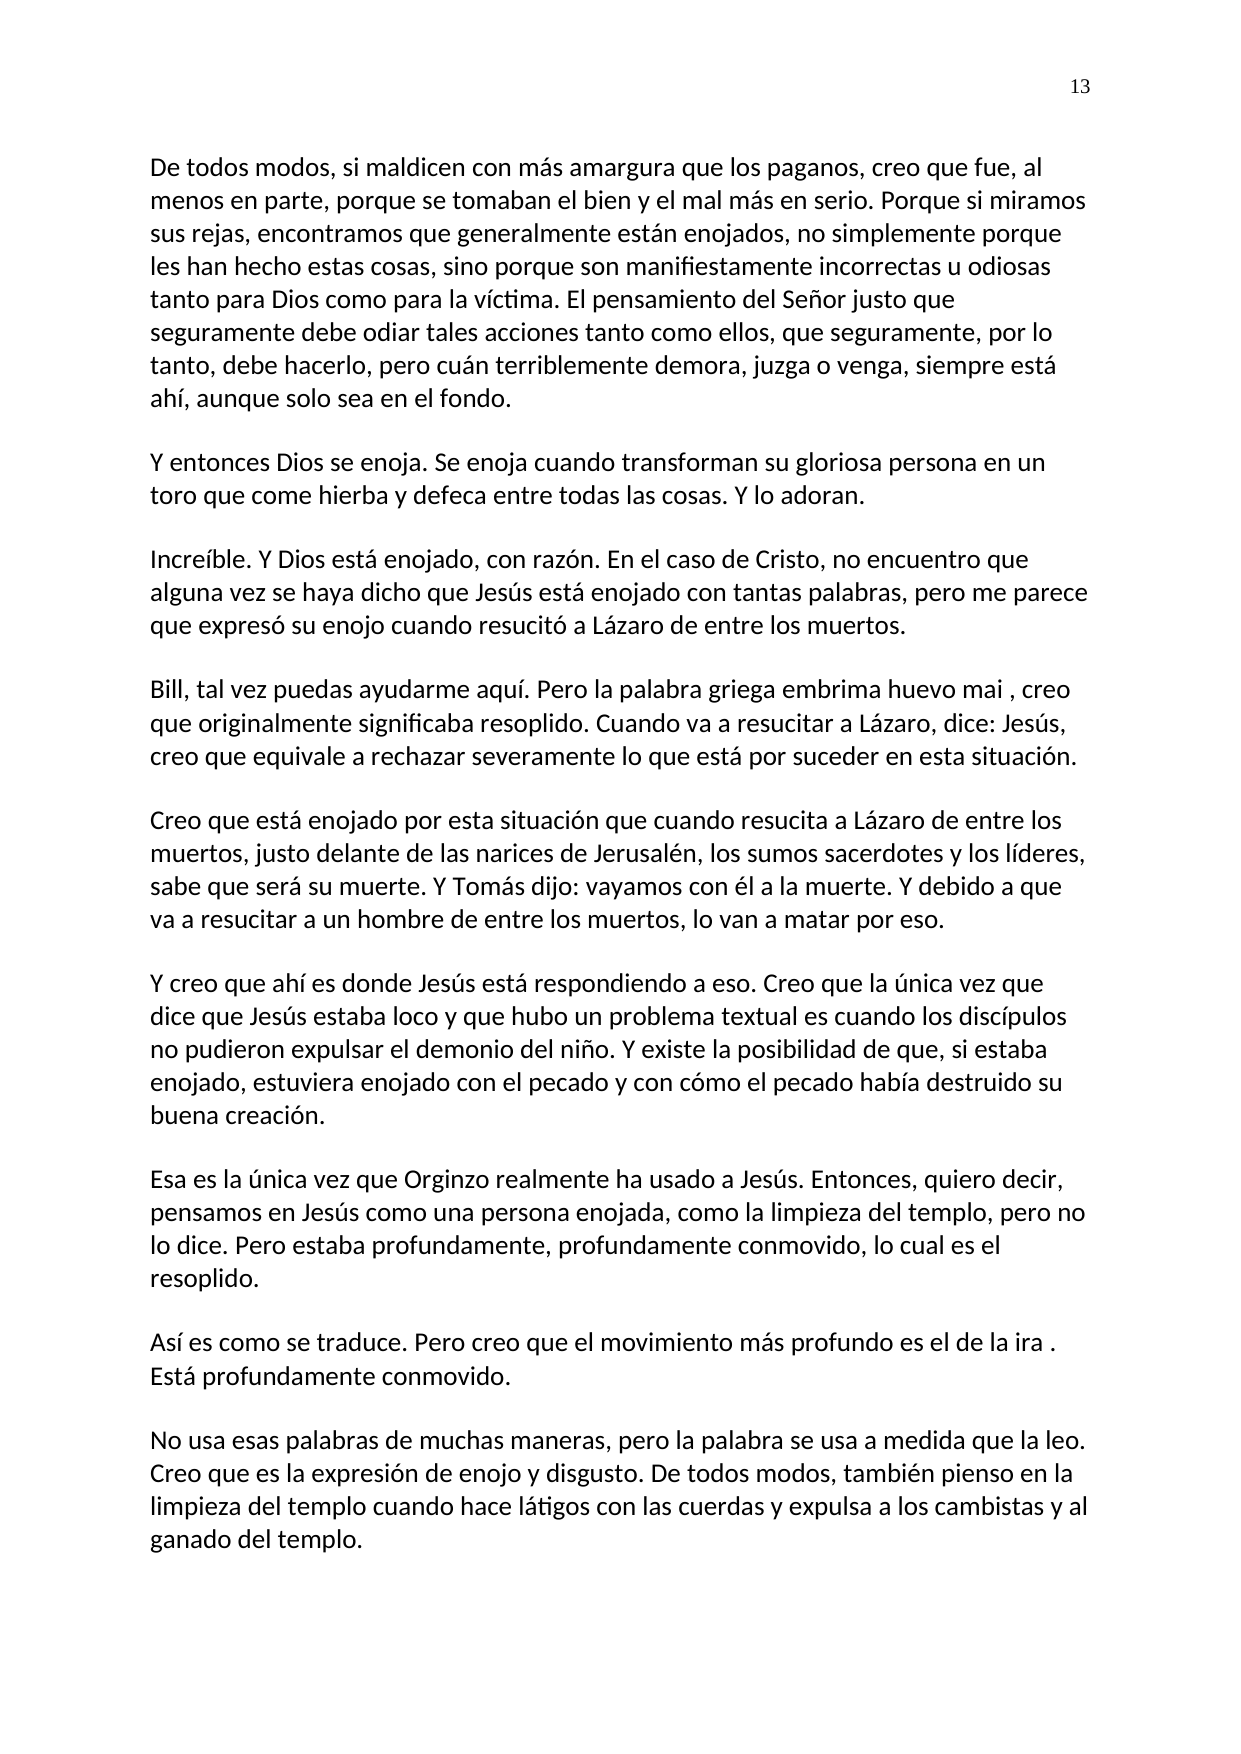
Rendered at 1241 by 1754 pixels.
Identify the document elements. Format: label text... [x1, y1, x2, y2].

text Y creo que ahí es donde Jesús está respondiendo a eso. Creo que la única vez que dice que Jesús estaba loco y que hubo un problema textual es cuando los discípulos no pudieron expulsar el demonio del niño. Y existe la posibilidad de que, si estaba enojado, estuviera enojado con el pecado y con cómo el pecado había destruido su buena creación. [150, 966, 1090, 1131]
text No usa esas palabras de muchas maneras, pero la palabra se usa a medida que la leo. Creo que es la expresión de enojo y disgusto. De todos modos, también pienso en la limpieza del templo cuando hace látigos con las cuerdas y expulsa a los cambistas y al ganado del templo. [150, 1423, 1090, 1555]
text Y entonces Dios se enoja. Se enoja cuando transforman su gloriosa persona en un toro que come hierba y defeca entre todas las cosas. Y lo adoran. [150, 445, 1090, 511]
text Esa es la única vez que Orginzo realmente ha usado a Jesús. Entonces, quiero decir, pensamos en Jesús como una persona enojada, como la limpieza del templo, pero no lo dice. Pero estaba profundamente, profundamente conmovido, lo cual es el resoplido. [150, 1162, 1090, 1294]
text Creo que está enojado por esta situación que cuando resucita a Lázaro de entre los muertos, justo delante de las narices de Jerusalén, los sumos sacerdotes y los líderes, sabe que será su muerte. Y Tomás dijo: vayamos con él a la muerte. Y debido a que va a resucitar a un hombre de entre los muertos, lo van a matar por eso. [150, 803, 1090, 935]
text Bill, tal vez puedas ayudarme aquí. Pero la palabra griega embrima huevo mai , creo que originalmente significaba resoplido. Cuando va a resucitar a Lázaro, dice: Jesús, creo que equivale a rechazar severamente lo que está por suceder en esta situación. [150, 673, 1090, 772]
text De todos modos, si maldicen con más amargura que los paganos, creo que fue, al menos en parte, porque se tomaban el bien y el mal más en serio. Porque si miramos sus rejas, encontramos que generalmente están enojados, no simplemente porque les han hecho estas cosas, sino porque son manifiestamente incorrectas u odiosas tanto para Dios como para la víctima. El pensamiento del Señor justo que seguramente debe odiar tales acciones tanto como ellos, que seguramente, por lo tanto, debe hacerlo, pero cuán terriblemente demora, juzga o venga, siempre está ahí, aunque solo sea en el fondo. [150, 150, 1090, 414]
text Increíble. Y Dios está enojado, con razón. En el caso de Cristo, no encuentro que alguna vez se haya dicho que Jesús está enojado con tantas palabras, pero me parece que expresó su enojo cuando resucitó a Lázaro de entre los muertos. [150, 542, 1090, 642]
text Así es como se traduce. Pero creo que el movimiento más profundo es el de la ira . Está profundamente conmovido. [150, 1326, 1090, 1392]
